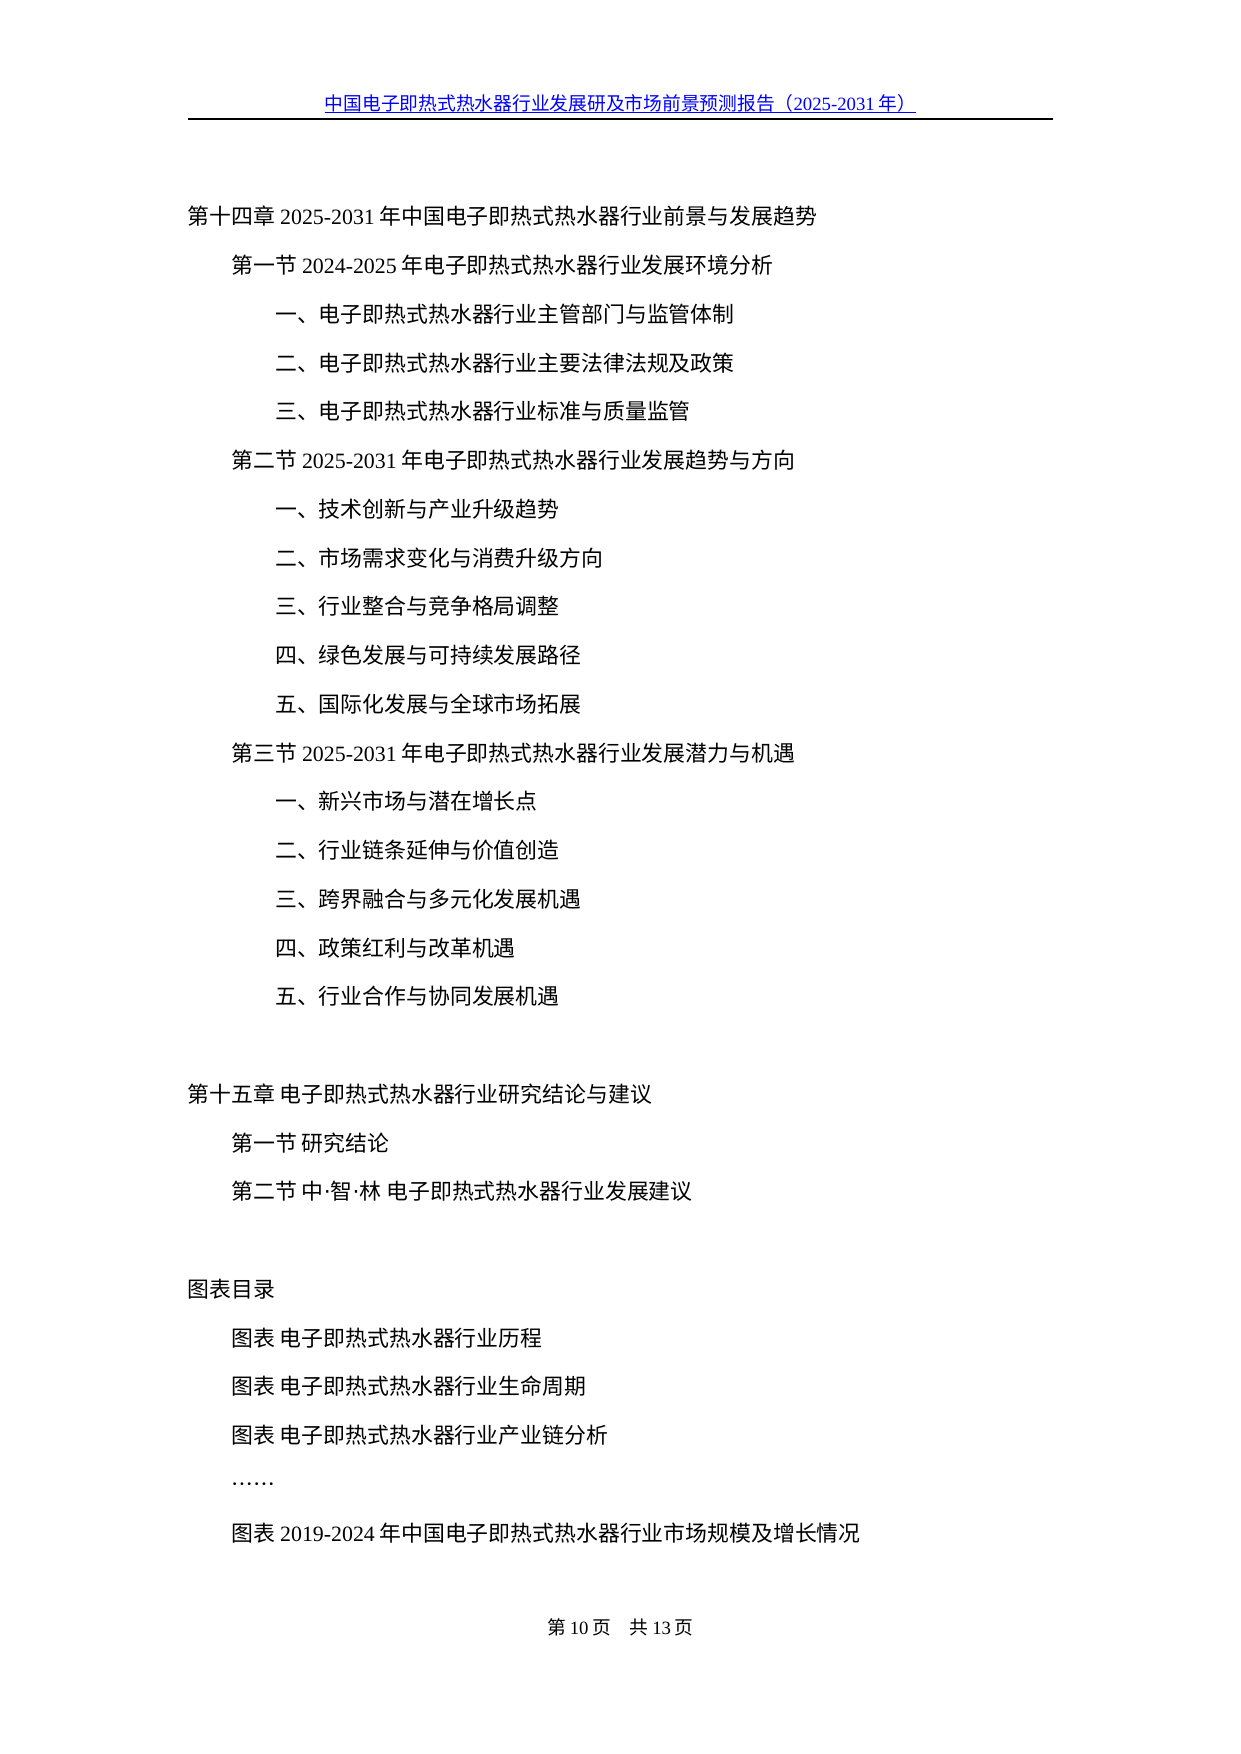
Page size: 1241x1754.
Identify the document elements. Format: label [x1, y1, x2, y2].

text [187, 150, 1053, 1548]
